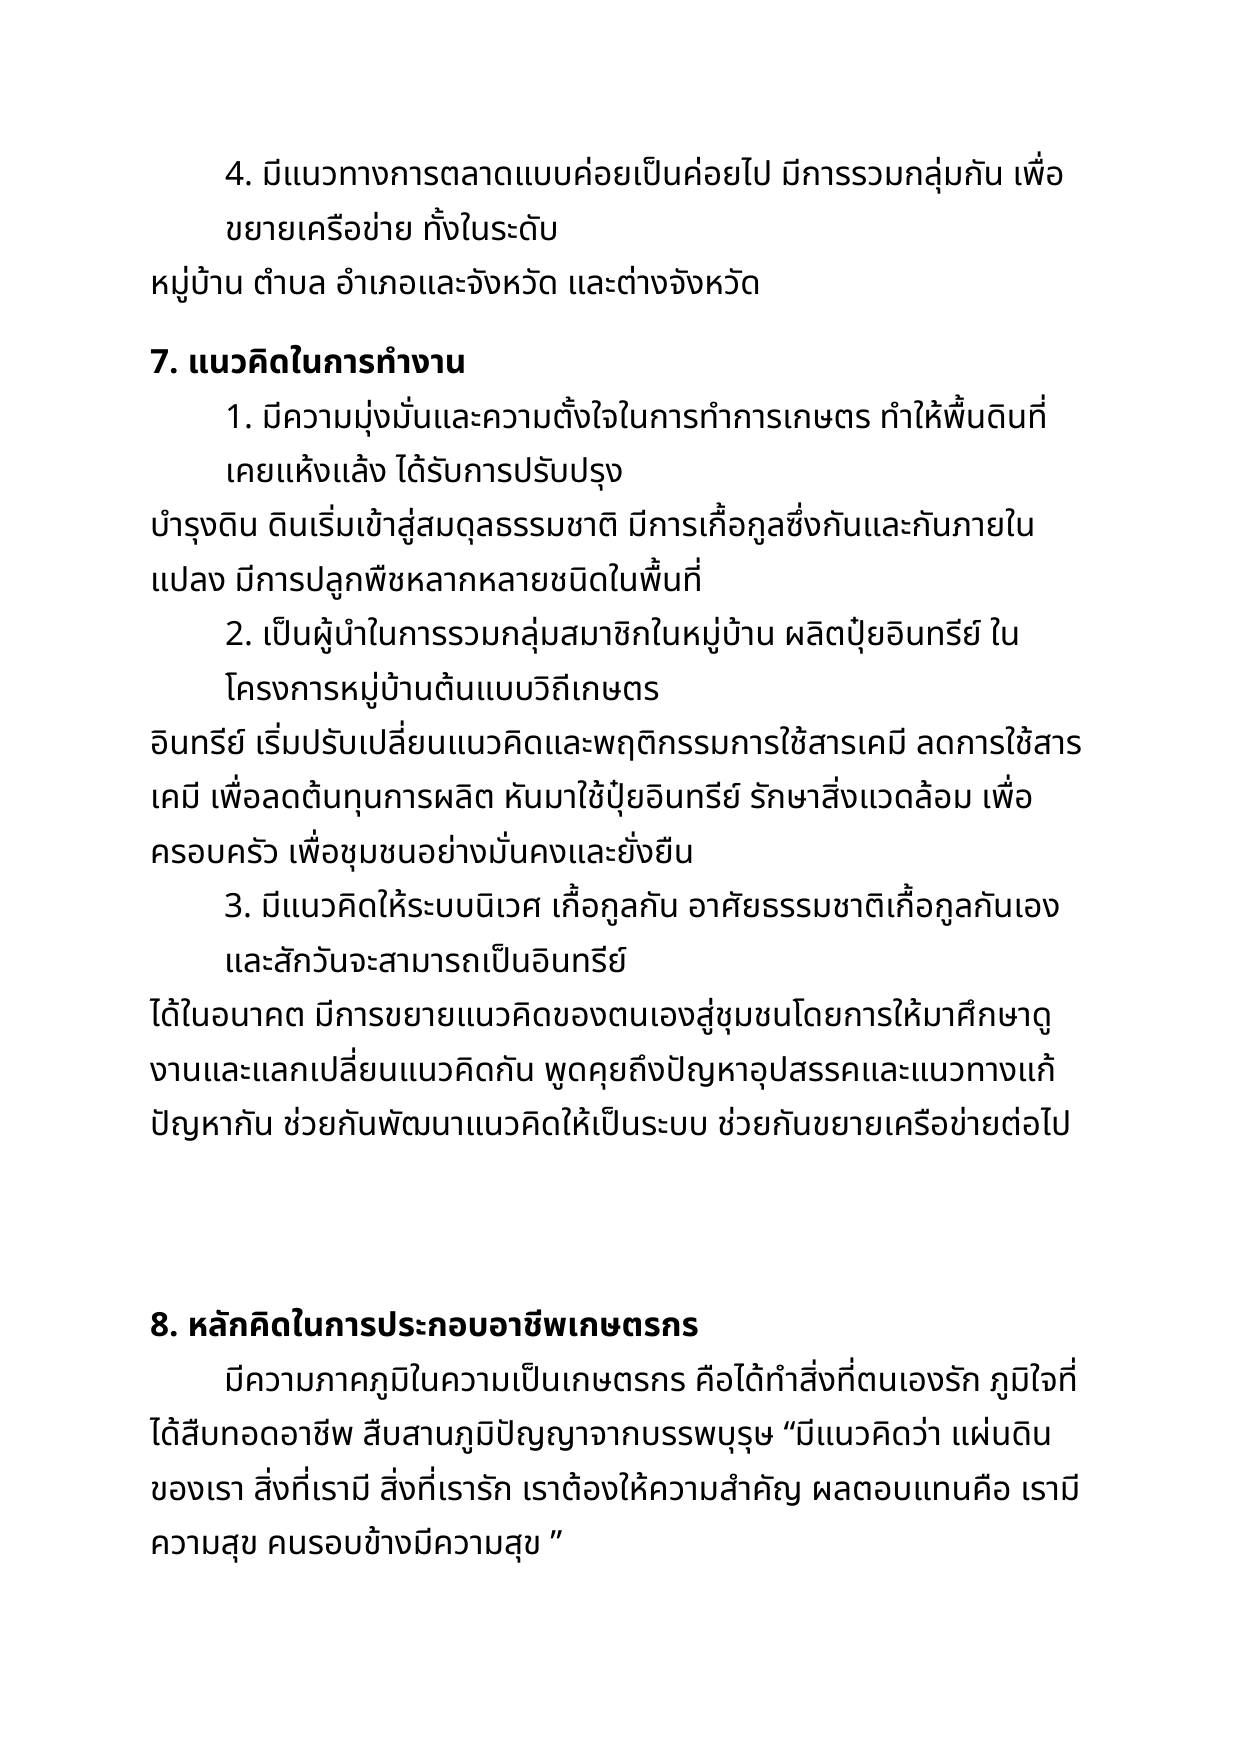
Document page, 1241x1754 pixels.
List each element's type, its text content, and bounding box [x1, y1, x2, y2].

text 1. มีความมุ่งมั่นและความตั้งใจในการทำการเกษตร ทำให้พื้นดินที่เคยแห้งแล้ง ได้รับการปรับปรุง [225, 392, 1090, 497]
text 2. เป็นผู้นำในการรวมกลุ่มสมาชิกในหมู่บ้าน ผลิตปุ๋ยอินทรีย์ ในโครงการหมู่บ้านต้นแบบวิถีเกษตร [225, 610, 1090, 715]
text 7. แนวคิดในการทำงาน [150, 338, 1090, 388]
text ได้ในอนาคต มีการขยายแนวคิดของตนเองสู่ชุมชนโดยการให้มาศึกษาดูงานและแลกเปลี่ยนแนวคิดกัน พูดคุยถึงปัญหาอุปสรรคและแนวทางแก้ปัญหากัน ช่วยกันพัฒนาแนวคิดให้เป็นระบบ ช่วยกันขยายเครือข่ายต่อไป [150, 991, 1090, 1150]
text 4. มีแนวทางการตลาดแบบค่อยเป็นค่อยไป มีการรวมกลุ่มกัน เพื่อขยายเครือข่าย ทั้งในระดับ [225, 150, 1090, 255]
text บำรุงดิน ดินเริ่มเข้าสู่สมดุลธรรมชาติ มีการเกื้อกูลซึ่งกันและกันภายในแปลง มีการปลูกพืชหลากหลายชนิดในพื้นที่ [150, 501, 1090, 606]
text 8. หลักคิดในการประกอบอาชีพเกษตรกร [150, 1301, 1090, 1352]
text อินทรีย์ เริ่มปรับเปลี่ยนแนวคิดและพฤติกรรมการใช้สารเคมี ลดการใช้สารเคมี เพื่อลดต้นทุนการผลิต หันมาใช้ปุ๋ยอินทรีย์ รักษาสิ่งแวดล้อม เพื่อครอบครัว เพื่อชุมชนอย่างมั่นคงและยั่งยืน [150, 719, 1090, 878]
text มีความภาคภูมิในความเป็นเกษตรกร คือได้ทำสิ่งที่ตนเองรัก ภูมิใจที่ได้สืบทอดอาชีพ สืบสานภูมิปัญญาจากบรรพบุรุษ “มีแนวคิดว่า แผ่นดินของเรา สิ่งที่เรามี สิ่งที่เรารัก เราต้องให้ความสำคัญ ผลตอบแทนคือ เรามีความสุข คนรอบข้างมีความสุข ” [150, 1356, 1090, 1569]
text หมู่บ้าน ตำบล อำเภอและจังหวัด และต่างจังหวัด [150, 259, 1090, 309]
text 3. มีแนวคิดให้ระบบนิเวศ เกื้อกูลกัน อาศัยธรรมชาติเกื้อกูลกันเอง และสักวันจะสามารถเป็นอินทรีย์ [224, 882, 1090, 987]
